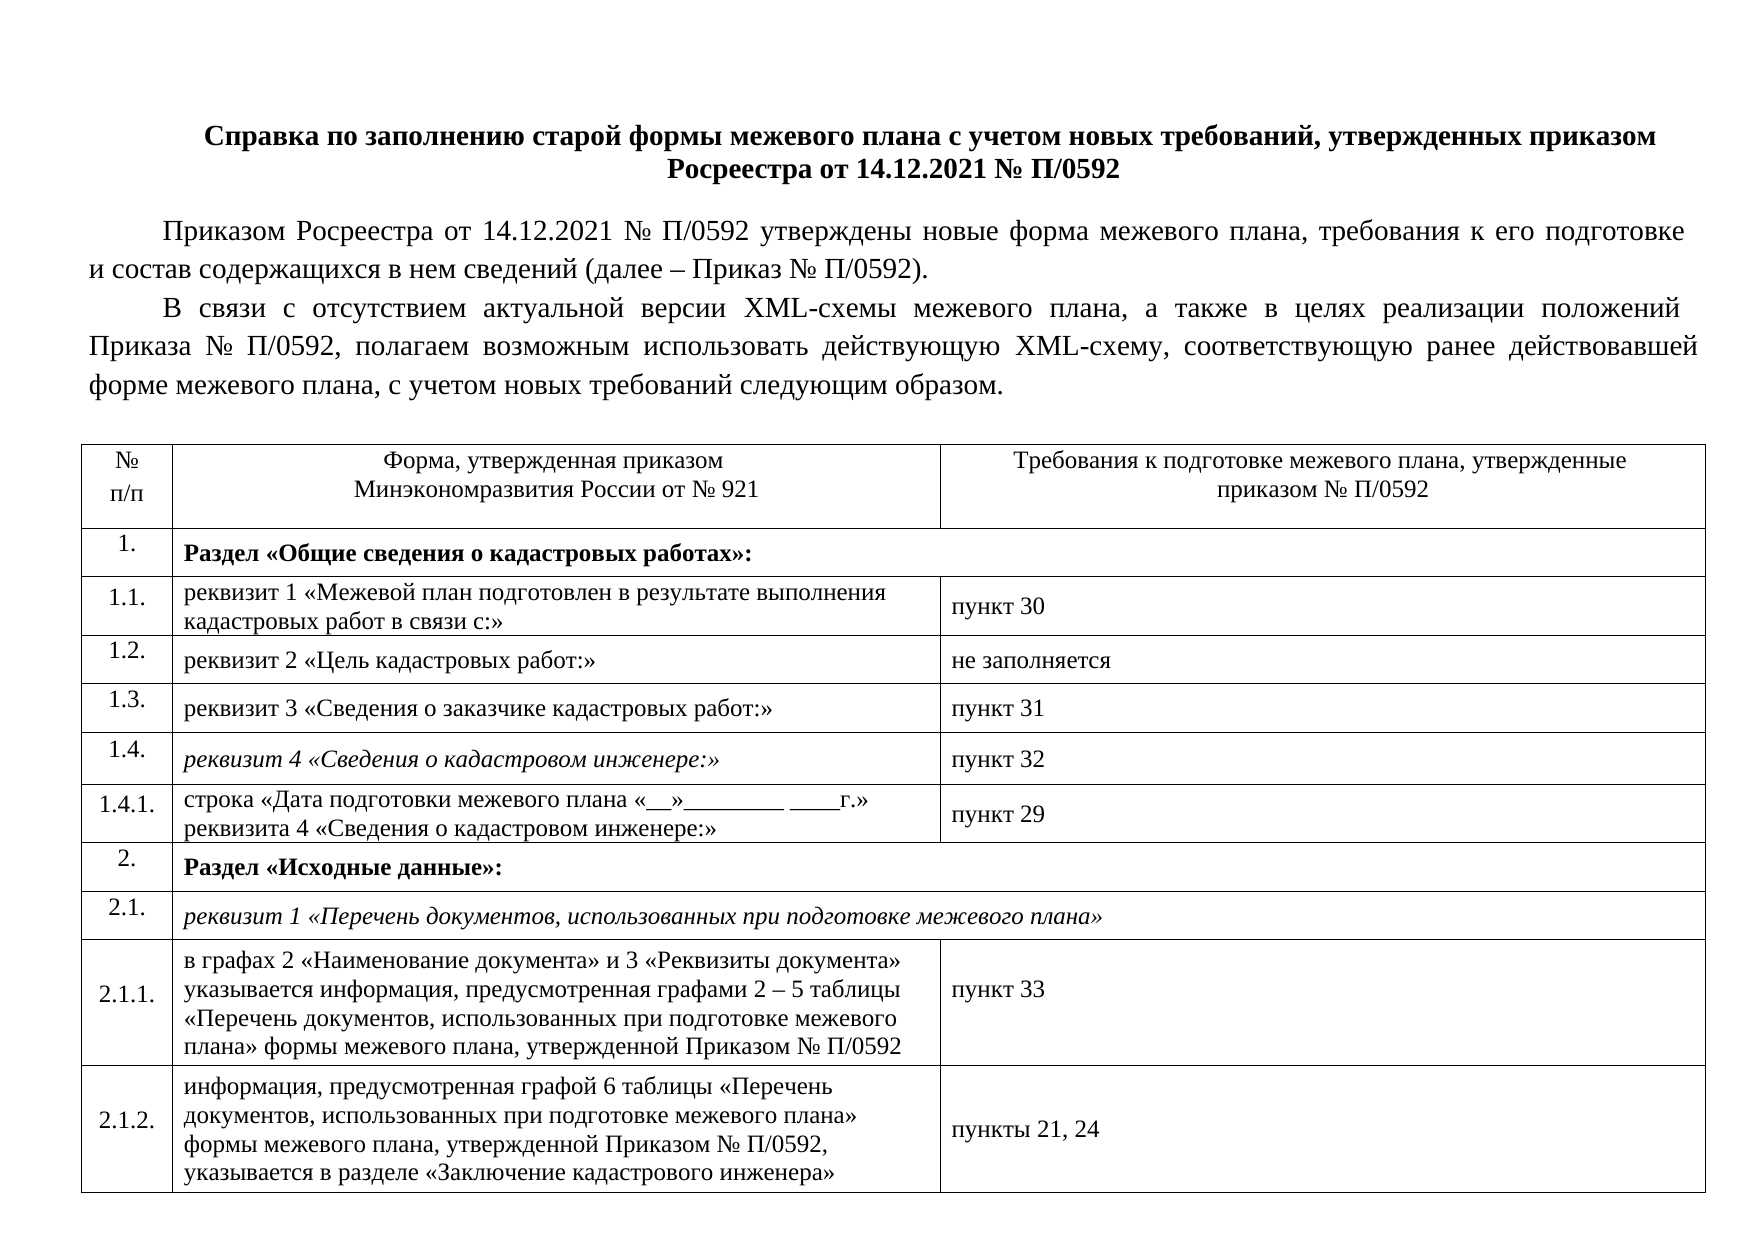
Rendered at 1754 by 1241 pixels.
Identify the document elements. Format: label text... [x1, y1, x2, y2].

table_cell пункт 30 [941, 577, 1705, 634]
text Справка по заполнению старой формы межевого плана с учетом новых требований, утвержденных приказом Росреестра от 14.12.2021 № П/0592 [89, 118, 1698, 185]
table_cell 1.2. [82, 636, 172, 683]
table_cell реквизит 2 «Цель кадастровых работ:» [173, 636, 940, 683]
table_cell 1.1. [82, 577, 172, 634]
table_cell реквизит 4 «Сведения о кадастровом инженере:» [173, 733, 940, 783]
table_cell информация, предусмотренная графой 6 таблицы «Перечень документов, использованных при подготовке межевого плана» формы межевого плана, утвержденной Приказом № П/0592, указывается в разделе «Заключение кадастрового инженера» [173, 1066, 940, 1192]
table_cell пункт 33 [941, 940, 1705, 1065]
table_header Форма, утвержденная приказом Минэкономразвития России от № 921 [173, 445, 940, 527]
table_cell 2. [82, 843, 172, 891]
table_cell пункт 31 [941, 684, 1705, 732]
table_cell 2.1.2. [82, 1066, 172, 1192]
table_header № п/п [82, 445, 172, 527]
table_cell Раздел «Общие сведения о кадастровых работах»: [173, 529, 1705, 576]
table_cell пункт 29 [941, 785, 1705, 842]
table_cell в графах 2 «Наименование документа» и 3 «Реквизиты документа» указывается информация, предусмотренная графами 2 – 5 таблицы «Перечень документов, использованных при подготовке межевого плана» формы межевого плана, утвержденной Приказом № П/0592 [173, 940, 940, 1065]
table_cell 1.4.1. [82, 785, 172, 842]
table_cell пункт 32 [941, 733, 1705, 783]
table_cell 1.4. [82, 733, 172, 783]
table_cell пункты 21, 24 [941, 1066, 1705, 1192]
table_cell реквизит 1 «Перечень документов, использованных при подготовке межевого плана» [173, 892, 1705, 939]
table_cell реквизит 1 «Межевой план подготовлен в результате выполнения кадастровых работ в связи с:» [173, 577, 940, 634]
table_cell 2.1.1. [82, 940, 172, 1065]
table_cell Раздел «Исходные данные»: [173, 843, 1705, 891]
table_cell строка «Дата подготовки межевого плана «__»________ ____г.» реквизита 4 «Сведения о кадастровом инженере:» [173, 785, 940, 842]
table_cell не заполняется [941, 636, 1705, 683]
table_cell 2.1. [82, 892, 172, 939]
table_header Требования к подготовке межевого плана, утвержденные приказом № П/0592 [941, 445, 1705, 527]
table_cell реквизит 3 «Сведения о заказчике кадастровых работ:» [173, 684, 940, 732]
table_cell 1.3. [82, 684, 172, 732]
text В связи с отсутствием актуальной версии XML-схемы межевого плана, а также в целях реализации положений Приказа № П/0592, полагаем возможным использовать действующую XML-схему, соответствующую ранее действовавшей форме межевого плана, с учетом новых требований следующим образом. [89, 290, 1698, 401]
table_cell 1. [82, 529, 172, 576]
text Приказом Росреестра от 14.12.2021 № П/0592 утверждены новые форма межевого плана, требования к его подготовке и состав содержащихся в нем сведений (далее – Приказ № П/0592). [89, 213, 1698, 285]
